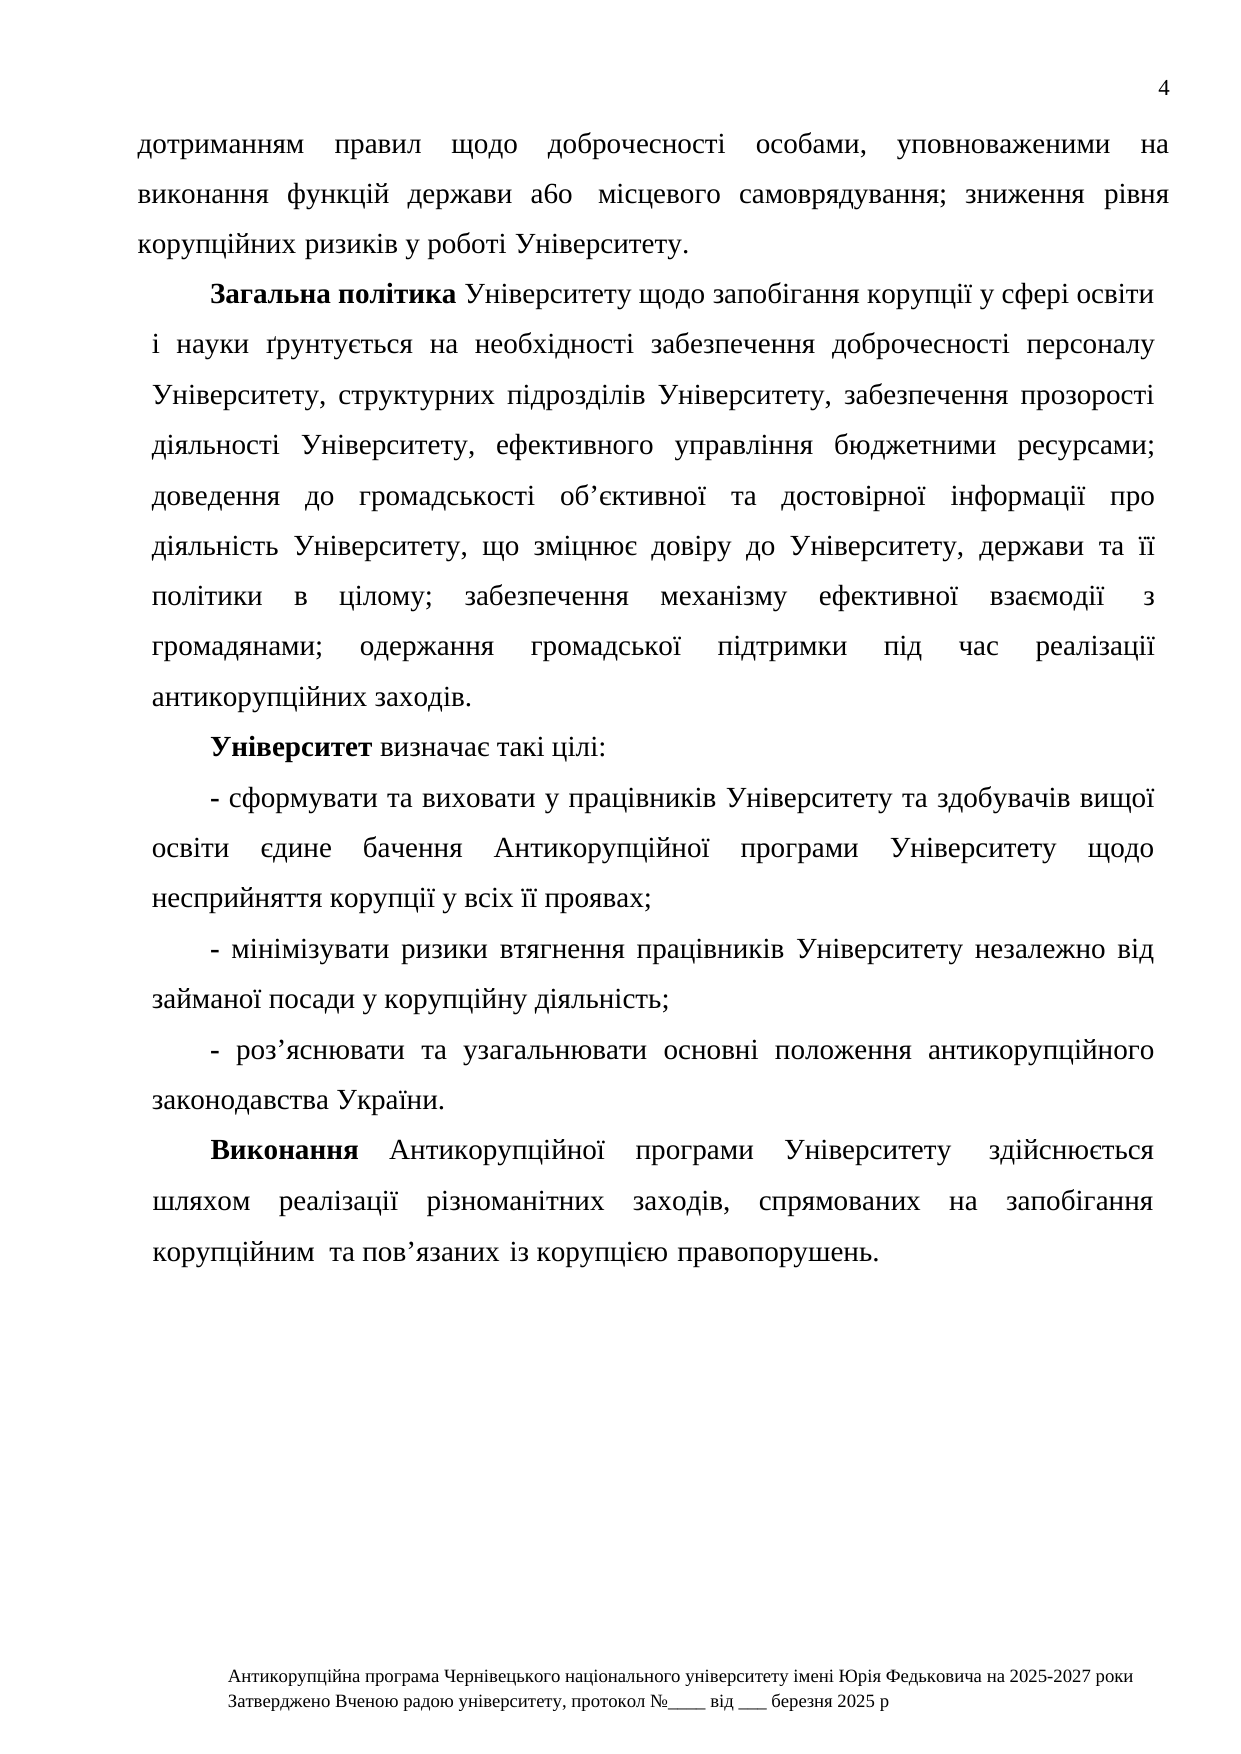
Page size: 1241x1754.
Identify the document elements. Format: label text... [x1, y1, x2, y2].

text - роз’яснювати та узагальнювати основні положення антикорупційного законодавства України. [152, 1032, 1155, 1116]
text - сформувати та виховати у працівників Університету та здобувачів вищої освіти єдине бачення Антикорупційної програми Університету щодо несприйняття корупції у всіх її проявах; [152, 780, 1155, 914]
text Загальна політика Університету щодо запобігання корупції у сфері освіти i науки ґрунтується на необхідності забезпечення доброчесності персоналу Університету, структурних підрозділів Університету, забезпечення прозорості діяльності Університету, ефективного управління бюджетними ресурсами; доведення до громадськості об’єктивної та достовірної інформації про діяльність Університету, що зміцнює довіру до Університету, держави та її політики в цілому; забезпечення механізму ефективної взаємодії з громадянами; одержання громадської підтримки під час реалізації антикорупційних заходів. [152, 276, 1155, 712]
text Виконання Антикорупційної програми Університету здійснюється шляхом реалізації різноманітних заходів, спрямованих на запобігання корупційним та пов’язаних із корупцією правопорушень. [152, 1132, 1154, 1267]
text - мінімізувати ризики втягнення працівників Університету незалежно від займаної посади у корупційну діяльність; [152, 931, 1155, 1015]
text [137, 126, 1169, 260]
text Університет визначає такі цілі: [152, 729, 1155, 763]
